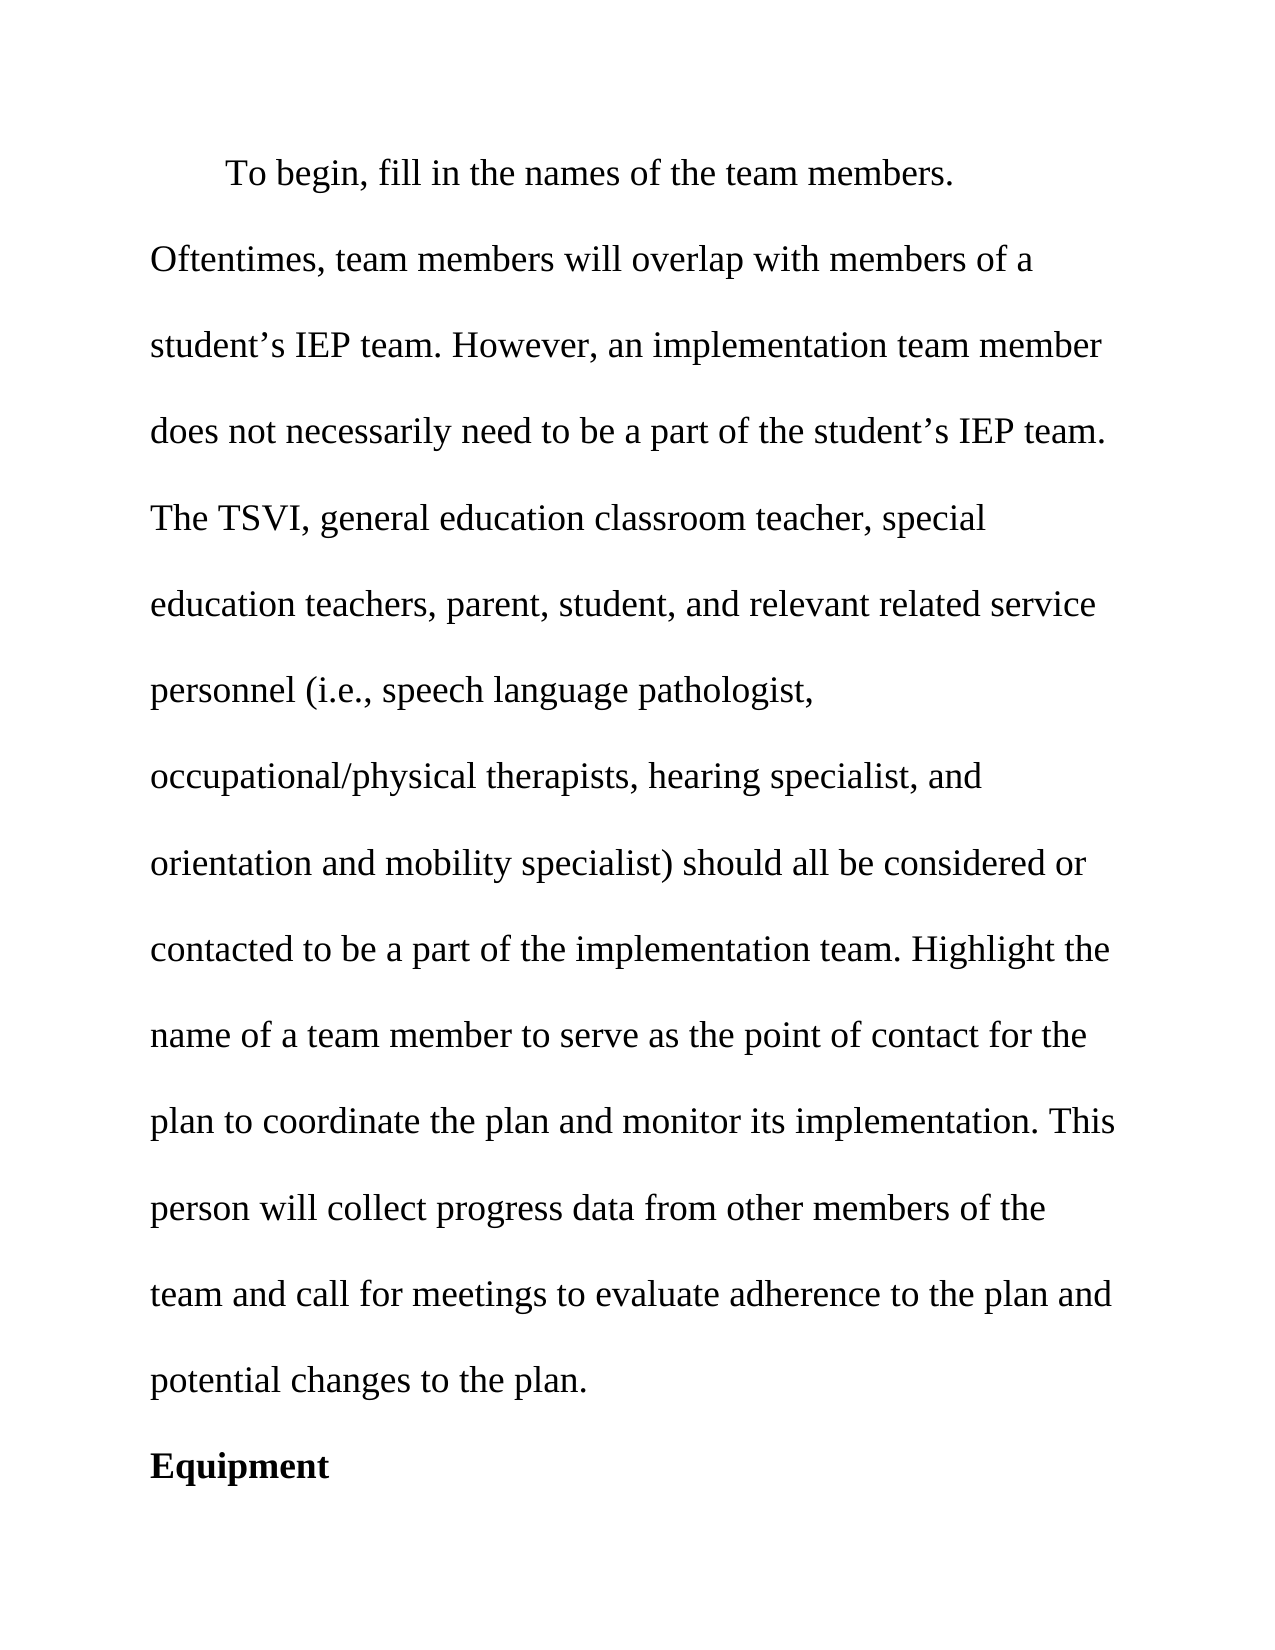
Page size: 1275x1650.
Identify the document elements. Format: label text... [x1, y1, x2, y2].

text Equipment [150, 1444, 1125, 1487]
text To begin, fill in the names of the team members. Oftentimes, team members will overlap with members of a student’s IEP team. However, an implementation team member does not necessarily need to be a part of the student’s IEP team. The TSVI, general education classroom teacher, special education teachers, parent, student, and relevant related service personnel (i.e., speech language pathologist, occupational/physical therapists, hearing specialist, and orientation and mobility specialist) should all be considered or contacted to be a part of the implementation team. Highlight the name of a team member to serve as the point of contact for the plan to coordinate the plan and monitor its implementation. This person will collect progress data from other members of the team and call for meetings to evaluate adherence to the plan and potential changes to the plan. [150, 150, 1125, 1401]
